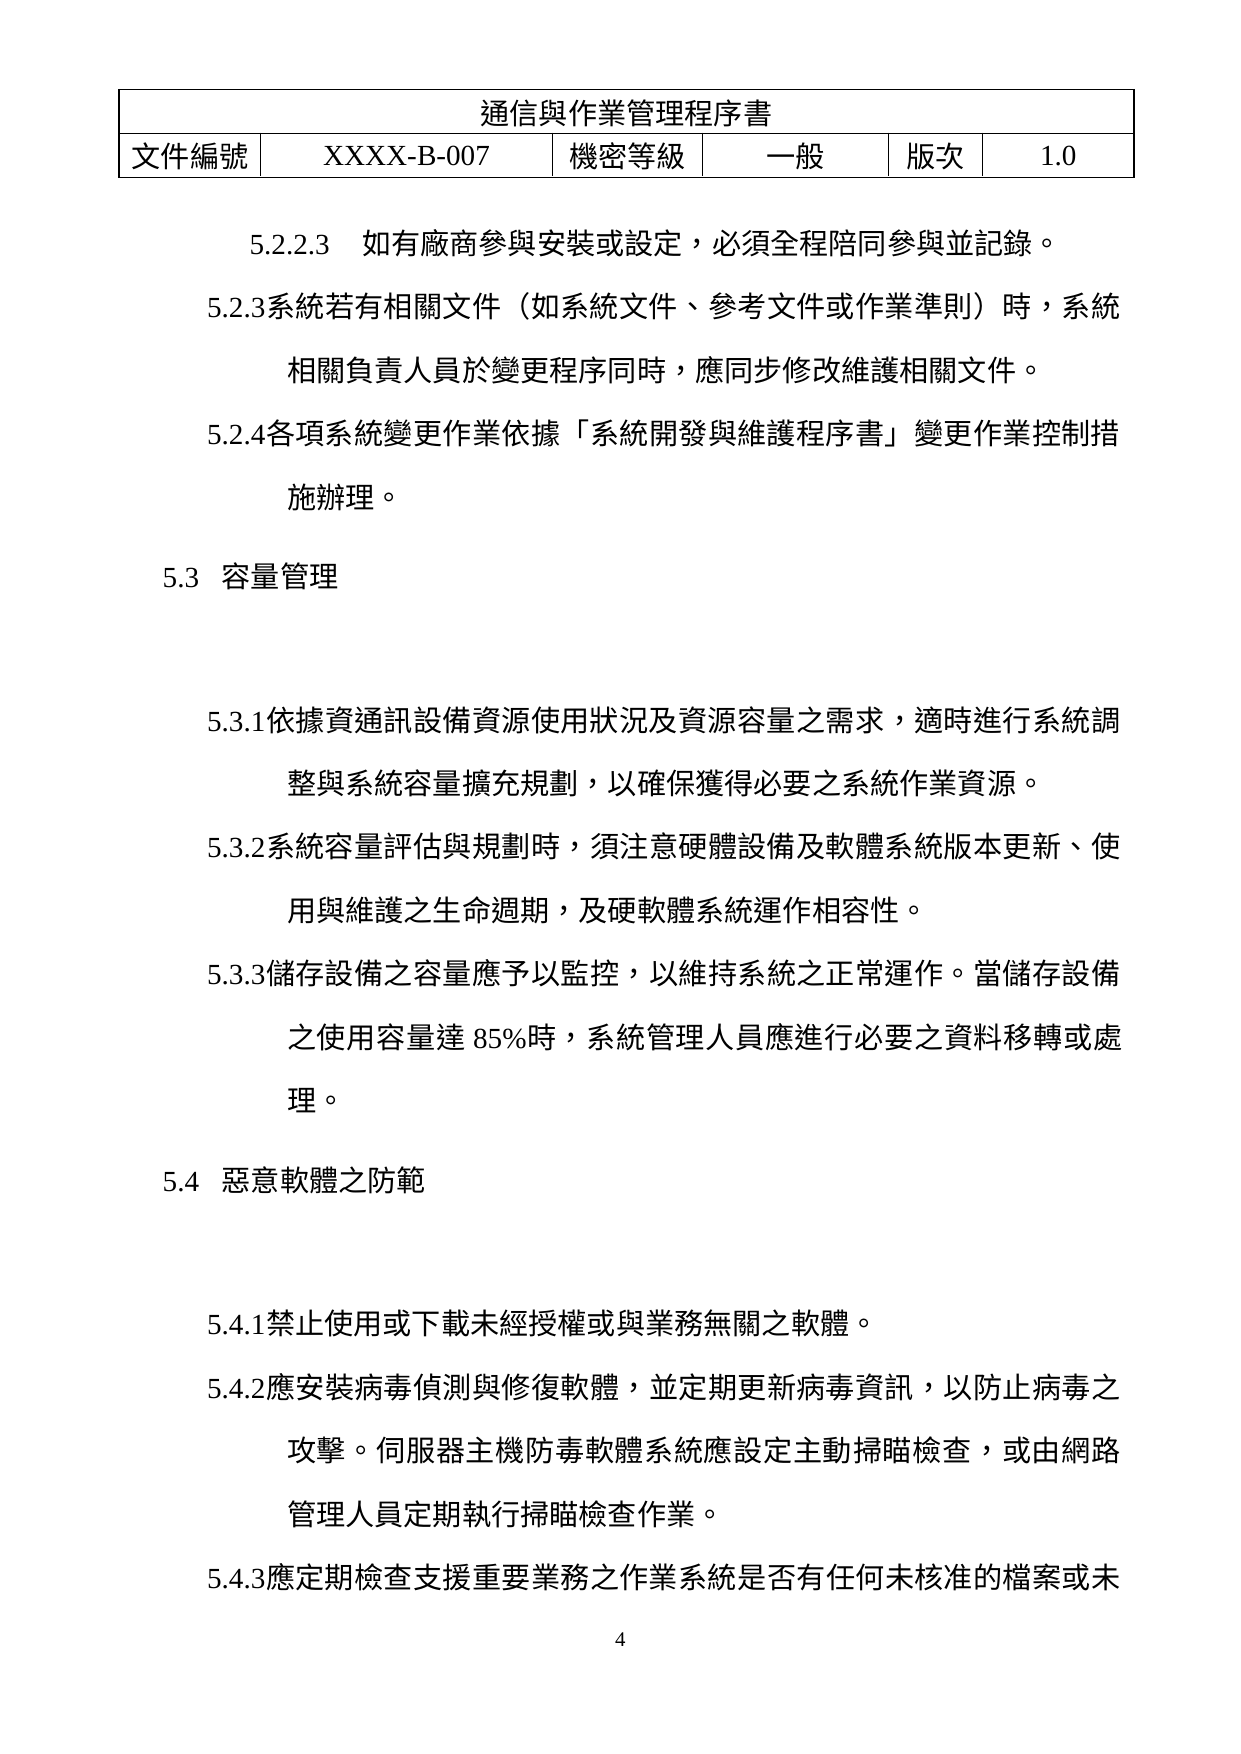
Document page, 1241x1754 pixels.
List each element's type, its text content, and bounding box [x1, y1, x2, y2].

list 各項系統變更作業依據「系統開發與維護程序書」變更作業控制措施辦理。 [207, 411, 1122, 516]
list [207, 1554, 1122, 1597]
list 如有廠商參與安裝或設定，必須全程陪同參與並記錄。 [249, 220, 1122, 263]
list 禁止使用或下載未經授權或與業務無關之軟體。 [207, 1301, 1122, 1343]
list 系統容量評估與規劃時，須注意硬體設備及軟體系統版本更新、使用與維護之生命週期，及硬軟體系統運作相容性。 [207, 824, 1122, 930]
list 系統若有相關文件（如系統文件、參考文件或作業準則）時，系統相關負責人員於變更程序同時，應同步修改維護相關文件。 [207, 284, 1122, 389]
subtitle 惡意軟體之防範 [162, 1141, 1122, 1216]
subtitle 容量管理 [162, 538, 1122, 613]
list 依據資通訊設備資源使用狀況及資源容量之需求，適時進行系統調整與系統容量擴充規劃，以確保獲得必要之系統作業資源。 [207, 697, 1122, 803]
list 儲存設備之容量應予以監控，以維持系統之正常運作。當儲存設備之使用容量達 85%時，系統管理人員應進行必要之資料移轉或處理。 [207, 951, 1122, 1120]
list 應安裝病毒偵測與修復軟體，並定期更新病毒資訊，以防止病毒之攻擊。伺服器主機防毒軟體系統應設定主動掃瞄檢查，或由網路管理人員定期執行掃瞄檢查作業。 [207, 1364, 1122, 1533]
